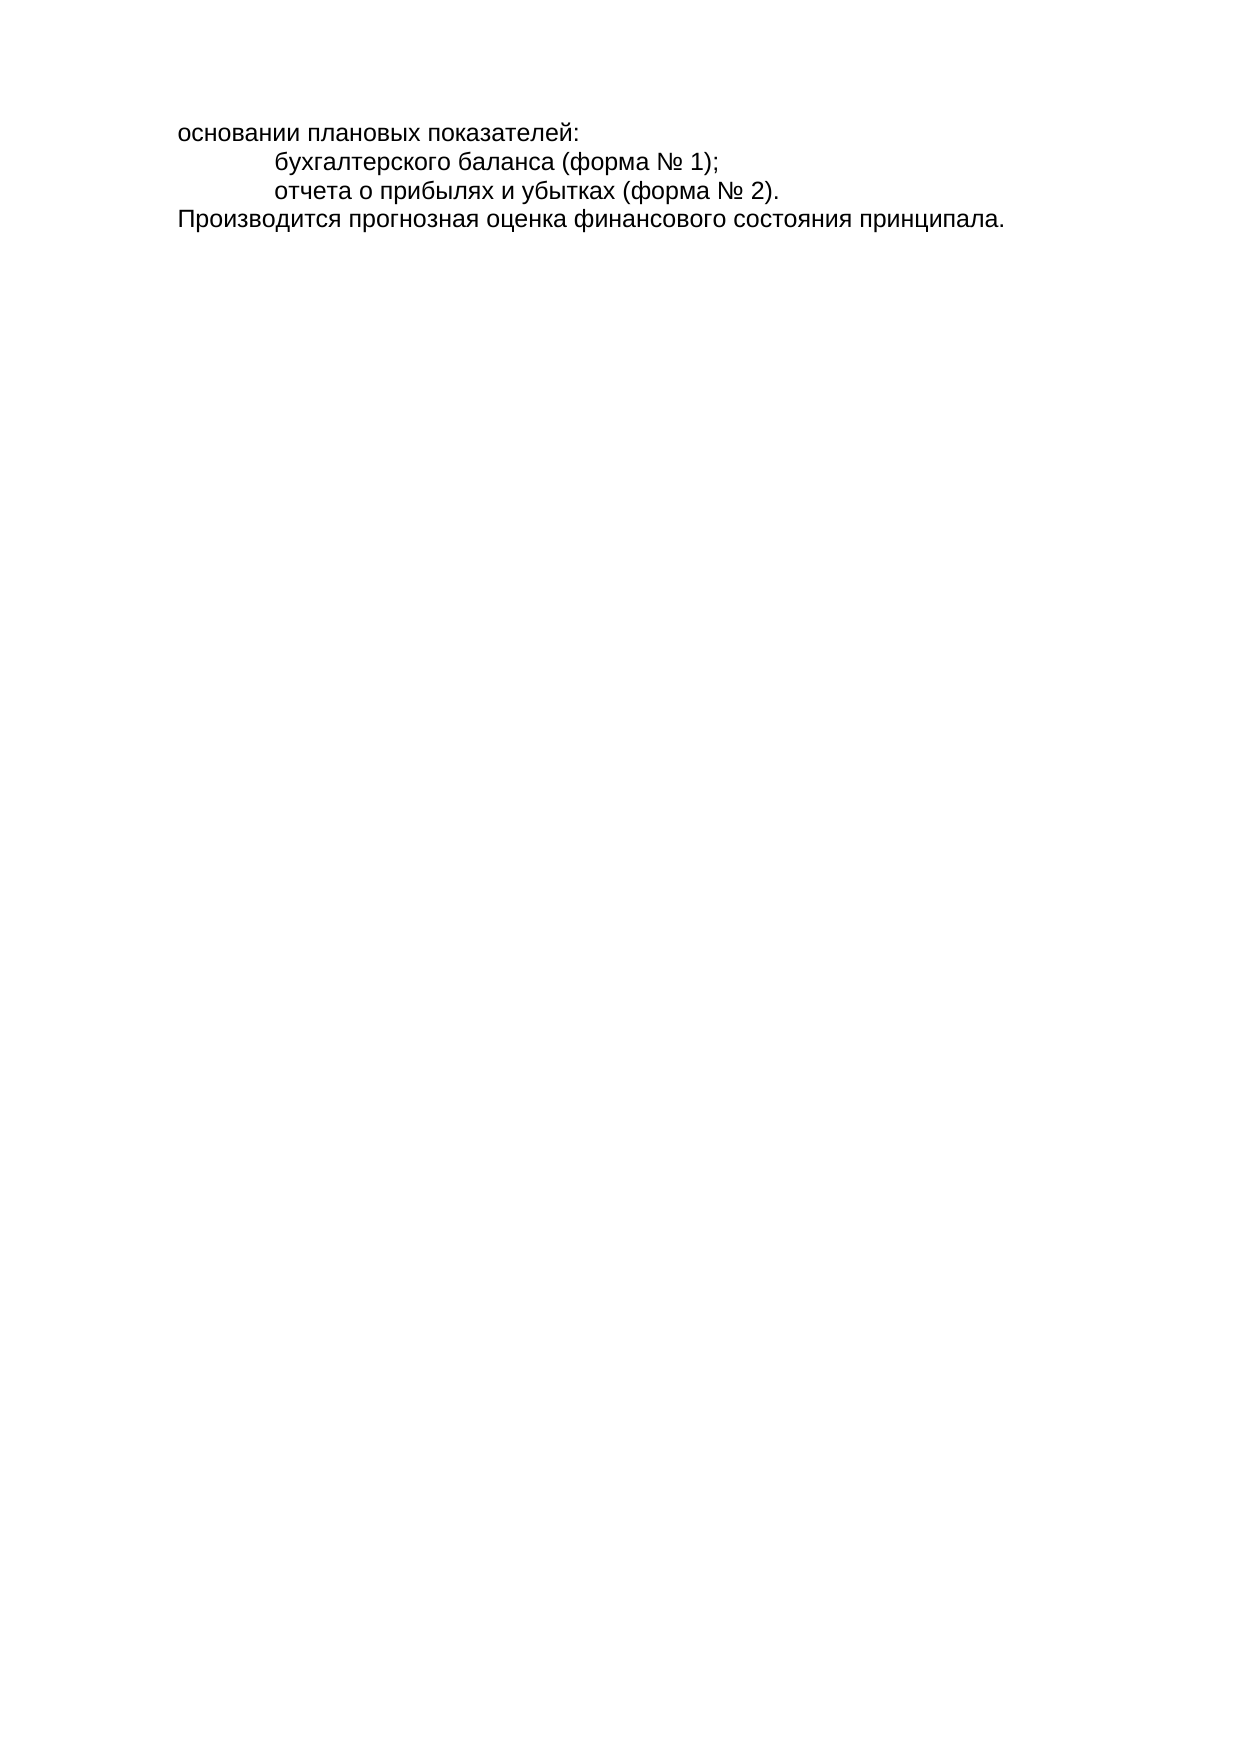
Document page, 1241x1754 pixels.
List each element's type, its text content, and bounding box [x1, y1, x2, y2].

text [177, 118, 1152, 204]
text Производится прогнозная оценка финансового состояния принципала. [177, 204, 1152, 233]
